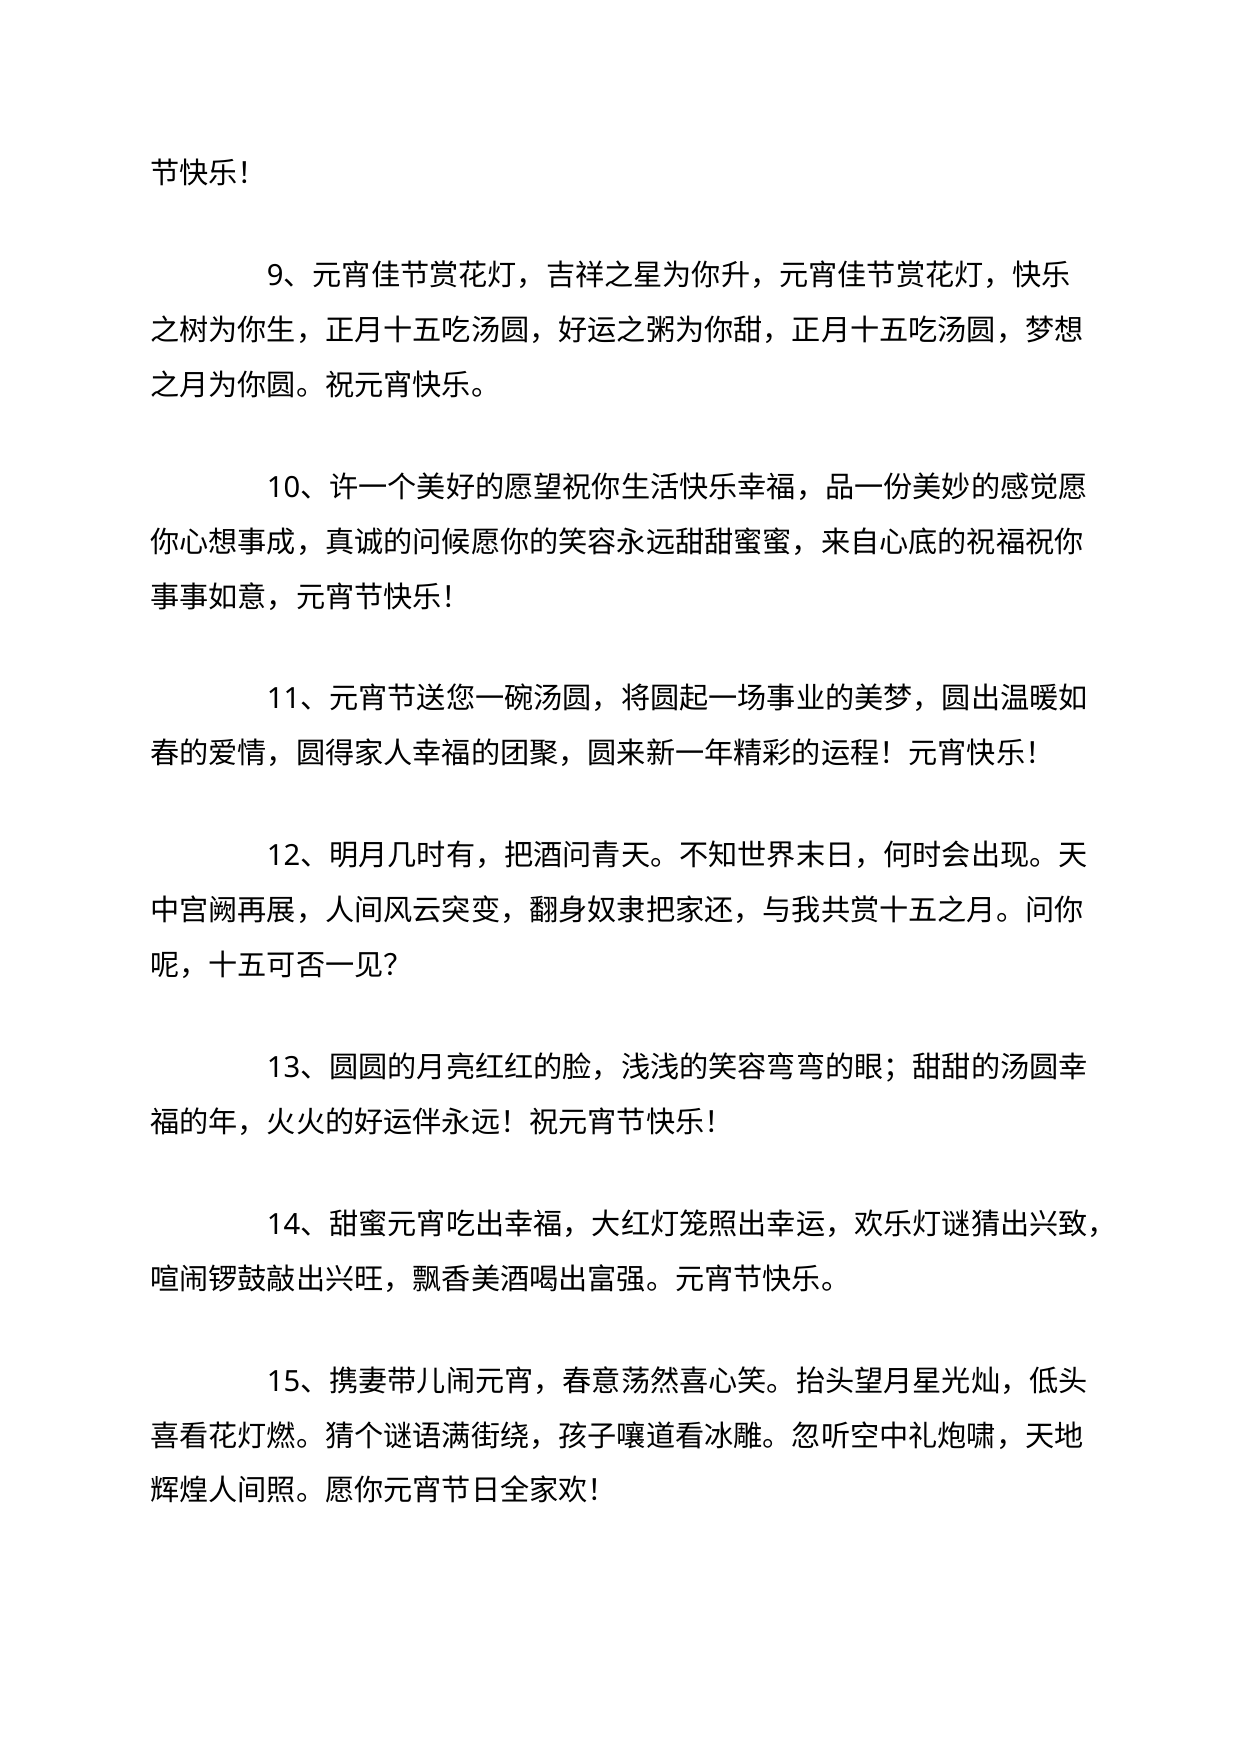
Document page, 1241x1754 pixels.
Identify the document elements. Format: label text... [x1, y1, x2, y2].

text 15、携妻带儿闹元宵，春意荡然喜心笑。抬头望月星光灿，低头喜看花灯燃。猜个谜语满街绕，孩子嚷道看冰雕。忽听空中礼炮啸，天地辉煌人间照。愿你元宵节日全家欢！ [150, 1357, 1090, 1509]
text 11、元宵节送您一碗汤圆，将圆起一场事业的美梦，圆出温暖如春的爱情，圆得家人幸福的团聚，圆来新一年精彩的运程！元宵快乐！ [150, 675, 1090, 772]
text 10、许一个美好的愿望祝你生活快乐幸福，品一份美妙的感觉愿你心想事成，真诚的问候愿你的笑容永远甜甜蜜蜜，来自心底的祝福祝你事事如意，元宵节快乐！ [150, 463, 1090, 616]
text 12、明月几时有，把酒问青天。不知世界末日，何时会出现。天中宫阙再展，人间风云突变，翻身奴隶把家还，与我共赏十五之月。问你呢，十五可否一见？ [150, 832, 1090, 984]
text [150, 150, 1090, 192]
text 14、甜蜜元宵吃出幸福，大红灯笼照出幸运，欢乐灯谜猜出兴致，喧闹锣鼓敲出兴旺，飘香美酒喝出富强。元宵节快乐。 [150, 1200, 1090, 1298]
text 13、圆圆的月亮红红的脸，浅浅的笑容弯弯的眼；甜甜的汤圆幸福的年，火火的好运伴永远！祝元宵节快乐！ [150, 1043, 1090, 1141]
text 9、元宵佳节赏花灯，吉祥之星为你升，元宵佳节赏花灯，快乐之树为你生，正月十五吃汤圆，好运之粥为你甜，正月十五吃汤圆，梦想之月为你圆。祝元宵快乐。 [150, 252, 1090, 404]
